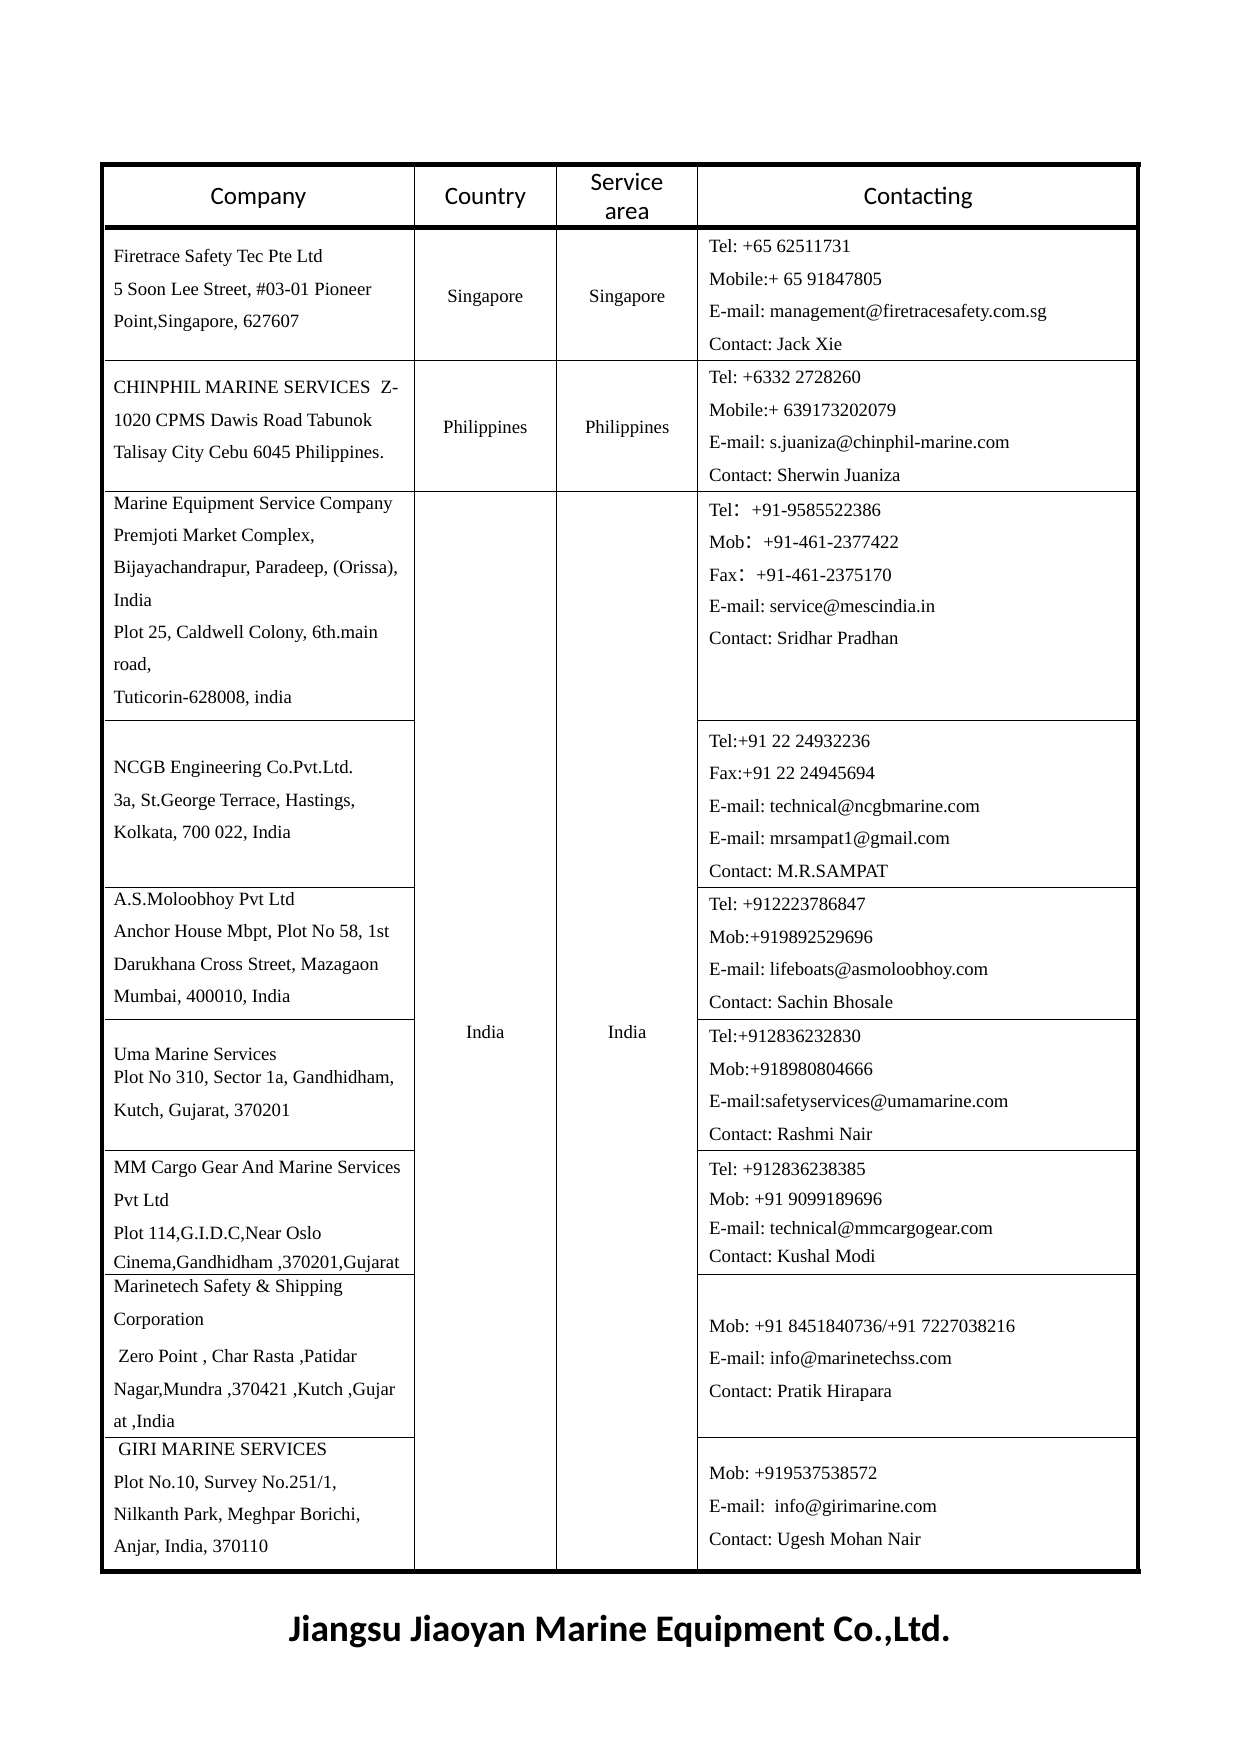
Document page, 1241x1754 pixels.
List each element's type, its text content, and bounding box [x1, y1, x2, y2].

table_cell GIRI MARINE SERVICES Plot No.10, Survey No.251/1, Nilkanth Park, Meghpar Borichi, Anjar, India, 370110 [104, 1438, 414, 1569]
table_header Service area [557, 167, 697, 225]
table_cell Tel：+91-9585522386 Mob：+91-461-2377422 Fax：+91-461-2375170 E-mail: service@mescindia.in Contact: Sridhar Pradhan [698, 492, 1136, 719]
table_header Company [104, 167, 414, 225]
table_cell India [557, 492, 697, 1569]
table_cell CHINPHIL MARINE SERVICES Z-1020 CPMS Dawis Road Tabunok Talisay City Cebu 6045 Philippines. [104, 361, 414, 491]
table_cell Firetrace Safety Tec Pte Ltd 5 Soon Lee Street, #03-01 Pioneer Point,Singapore, 627607 [104, 226, 414, 360]
table_cell Uma Marine Services Plot No 310, Sector 1a, Gandhidham, Kutch, Gujarat, 370201 [104, 1020, 414, 1150]
table_cell Tel: +65 62511731 Mobile:+ 65 91847805 E-mail: management@firetracesafety.com.sg Contact: Jack Xie [698, 230, 1136, 360]
table_cell Tel:+91 22 24932236 Fax:+91 22 24945694 E-mail: technical@ncgbmarine.com E-mail: mrsampat1@gmail.com Contact: M.R.SAMPAT [698, 721, 1136, 887]
table_cell MM Cargo Gear And Marine Services Pvt Ltd Plot 114,G.I.D.C,Near Oslo Cinema,Gandhidham ,370201,Gujarat [104, 1151, 414, 1274]
table_cell Marine Equipment Service Company Premjoti Market Complex, Bijayachandrapur, Paradeep, (Orissa), India Plot 25, Caldwell Colony, 6th.main road, Tuticorin-628008, india [104, 492, 414, 719]
table_cell Mob: +919537538572 E-mail: info@girimarine.com Contact: Ugesh Mohan Nair [698, 1438, 1136, 1569]
table_cell Singapore [415, 230, 556, 360]
table_cell Tel: +912223786847 Mob:+919892529696 E-mail: lifeboats@asmoloobhoy.com Contact: Sachin Bhosale [698, 888, 1136, 1019]
table_header Country [415, 167, 556, 225]
table_cell Marinetech Safety & Shipping Corporation Zero Point , Char Rasta ,Patidar Nagar,Mundra ,370421 ,Kutch ,Gujarat ,India [104, 1275, 414, 1437]
table_cell Philippines [557, 361, 697, 491]
table_cell Tel: +912836238385 Mob: +91 9099189696 E-mail: technical@mmcargogear.com Contact: Kushal Modi [698, 1151, 1136, 1274]
table_cell Singapore [557, 230, 697, 360]
table_cell Tel: +6332 2728260 Mobile:+ 639173202079 E-mail: s.juaniza@chinphil-marine.com Contact: Sherwin Juaniza [698, 361, 1136, 491]
table_cell Philippines [415, 361, 556, 491]
table_cell India [415, 492, 556, 1569]
table_header Contacting [698, 167, 1136, 225]
table_cell Mob: +91 8451840736/+91 7227038216 E-mail: info@marinetechss.com Contact: Pratik Hirapara [698, 1275, 1136, 1437]
table_cell Tel:+912836232830 Mob:+918980804666 E-mail:safetyservices@umamarine.com Contact: Rashmi Nair [698, 1020, 1136, 1150]
table_cell NCGB Engineering Co.Pvt.Ltd. 3a, St.George Terrace, Hastings, Kolkata, 700 022, India [104, 721, 414, 887]
table_cell A.S.Moloobhoy Pvt Ltd Anchor House Mbpt, Plot No 58, 1st Darukhana Cross Street, Mazagaon Mumbai, 400010, India [104, 888, 414, 1019]
